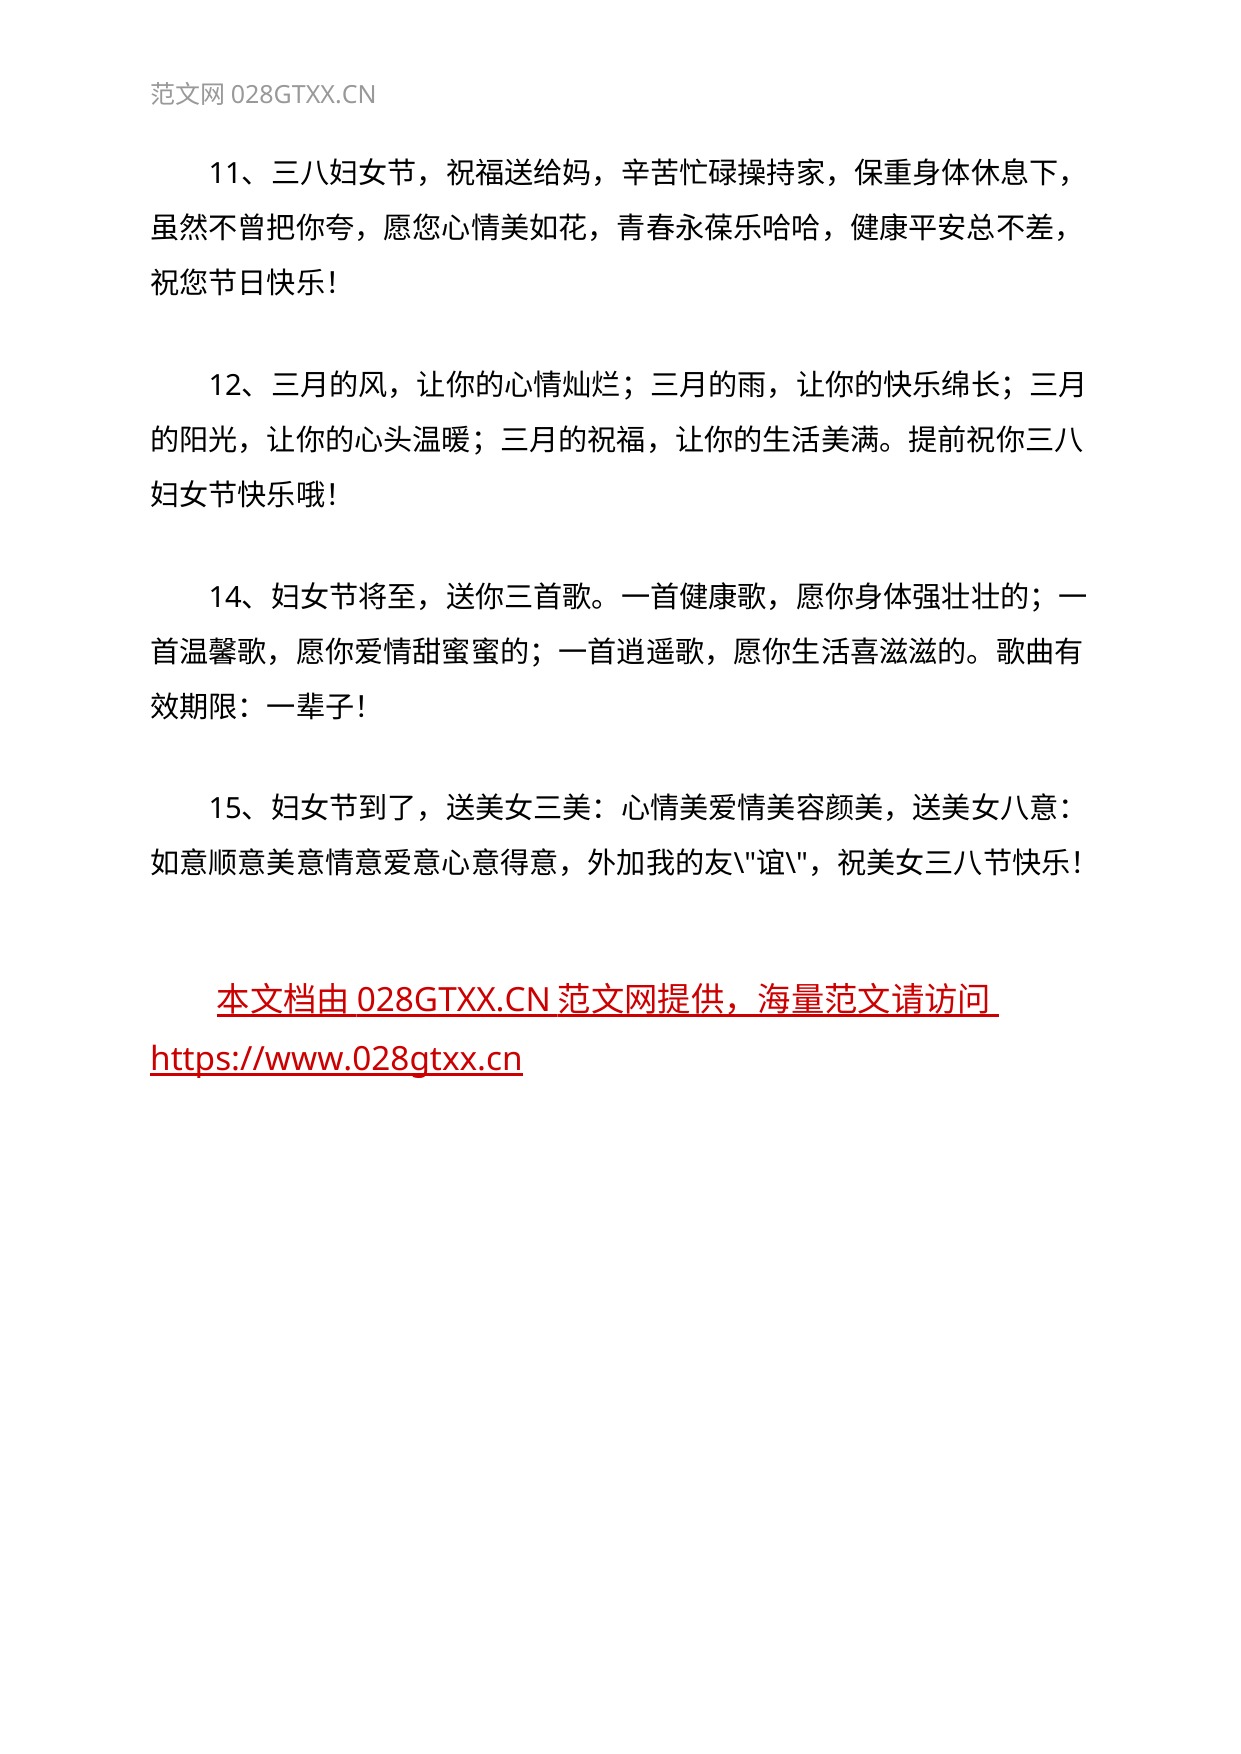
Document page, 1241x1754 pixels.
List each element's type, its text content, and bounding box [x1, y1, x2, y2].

text 15、妇女节到了，送美女三美：心情美爱情美容颜美，送美女八意：如意顺意美意情意爱意心意得意，外加我的友\"谊\"，祝美女三八节快乐！ [150, 785, 1090, 882]
text 14、妇女节将至，送你三首歌。一首健康歌，愿你身体强壮壮的；一首温馨歌，愿你爱情甜蜜蜜的；一首逍遥歌，愿你生活喜滋滋的。歌曲有效期限：一辈子！ [150, 573, 1090, 726]
text 本文档由028GTXX.CN范文网提供，海量范文请访问 https://www.028gtxx.cn [150, 973, 1090, 1081]
text 12、三月的风，让你的心情灿烂；三月的雨，让你的快乐绵长；三月的阳光，让你的心头温暖；三月的祝福，让你的生活美满。提前祝你三八妇女节快乐哦！ [150, 362, 1090, 514]
text 11、三八妇女节，祝福送给妈，辛苦忙碌操持家，保重身体休息下，虽然不曾把你夸，愿您心情美如花，青春永葆乐哈哈，健康平安总不差，祝您节日快乐！ [150, 150, 1090, 302]
